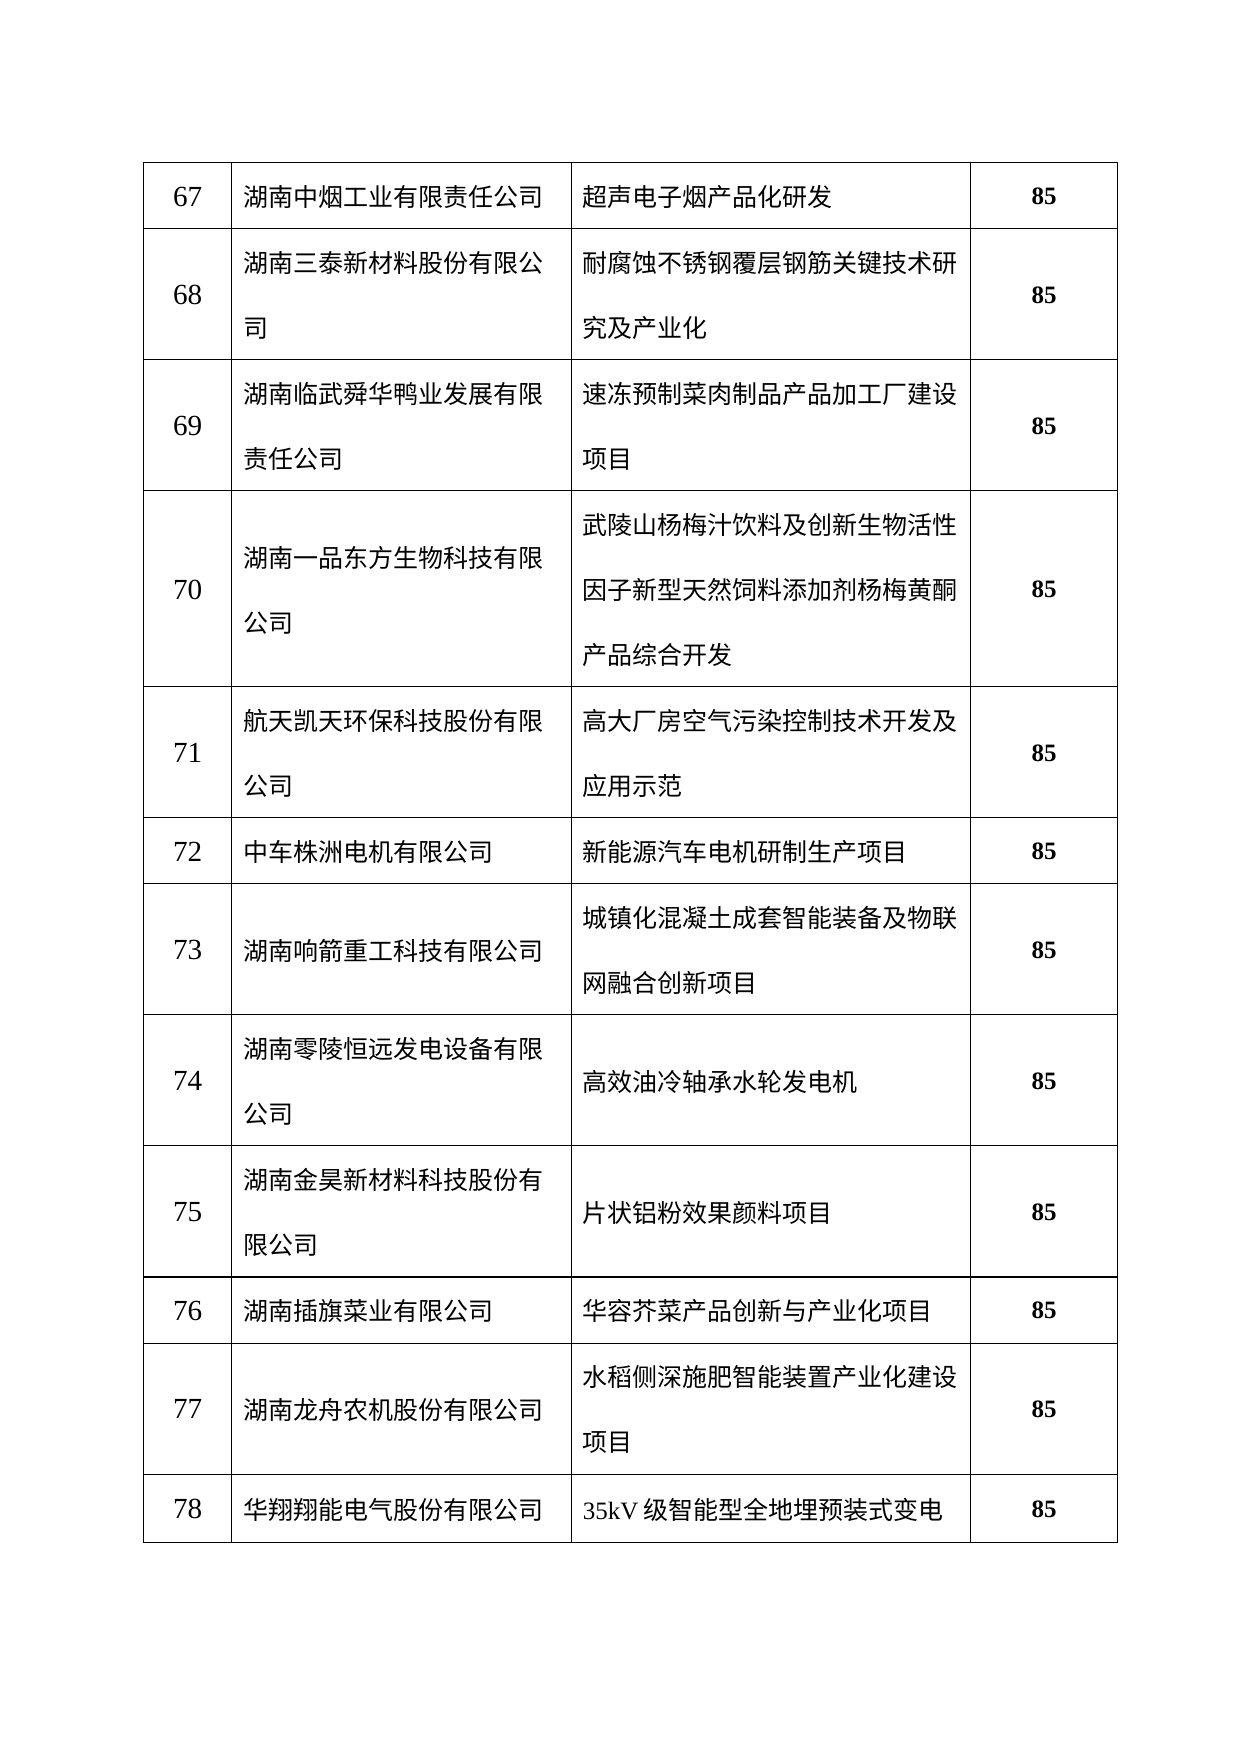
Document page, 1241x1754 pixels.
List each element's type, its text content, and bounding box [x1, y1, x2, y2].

table_cell 华翔翔能电气股份有限公司 [232, 1475, 571, 1542]
table_cell 85 [971, 163, 1117, 228]
table_cell 68 [144, 229, 231, 359]
table_cell 湖南零陵恒远发电设备有限公司 [232, 1015, 571, 1145]
table_cell 新能源汽车电机研制生产项目 [572, 818, 970, 883]
table_cell 华容芥菜产品创新与产业化项目 [572, 1278, 970, 1342]
table_cell 高效油冷轴承水轮发电机 [572, 1015, 970, 1145]
table_cell 73 [144, 884, 231, 1014]
table_cell 超声电子烟产品化研发 [572, 163, 970, 228]
table_cell 85 [971, 884, 1117, 1014]
table_cell 75 [144, 1146, 231, 1276]
table_cell 片状铝粉效果颜料项目 [572, 1146, 970, 1276]
table_cell 85 [971, 1146, 1117, 1276]
table_cell 85 [971, 1344, 1117, 1473]
table_cell 湖南金昊新材料科技股份有限公司 [232, 1146, 571, 1276]
table_cell 高大厂房空气污染控制技术开发及应用示范 [572, 687, 970, 817]
table_cell 85 [971, 360, 1117, 490]
table_cell 水稻侧深施肥智能装置产业化建设项目 [572, 1344, 970, 1473]
table_cell 85 [971, 1278, 1117, 1342]
table_cell 85 [971, 1475, 1117, 1542]
table_cell 74 [144, 1015, 231, 1145]
table_cell 77 [144, 1344, 231, 1473]
table_cell 湖南响箭重工科技有限公司 [232, 884, 571, 1014]
table_cell 72 [144, 818, 231, 883]
table_cell 67 [144, 163, 231, 228]
table_cell 中车株洲电机有限公司 [232, 818, 571, 883]
table_cell 湖南一品东方生物科技有限公司 [232, 491, 571, 686]
table_cell 湖南插旗菜业有限公司 [232, 1278, 571, 1342]
table_cell 湖南龙舟农机股份有限公司 [232, 1344, 571, 1473]
table_cell 85 [971, 491, 1117, 686]
table_cell 速冻预制菜肉制品产品加工厂建设项目 [572, 360, 970, 490]
table_cell 78 [144, 1475, 231, 1542]
table_cell 耐腐蚀不锈钢覆层钢筋关键技术研究及产业化 [572, 229, 970, 359]
table_cell 武陵山杨梅汁饮料及创新生物活性因子新型天然饲料添加剂杨梅黄酮产品综合开发 [572, 491, 970, 686]
table_cell 城镇化混凝土成套智能装备及物联网融合创新项目 [572, 884, 970, 1014]
table_cell 85 [971, 229, 1117, 359]
table_cell 85 [971, 1015, 1117, 1145]
table_cell 71 [144, 687, 231, 817]
table_cell 76 [144, 1278, 231, 1342]
table_cell 35kV级智能型全地埋预装式变电站 [572, 1475, 970, 1542]
table_cell 湖南中烟工业有限责任公司 [232, 163, 571, 228]
table_cell 湖南临武舜华鸭业发展有限责任公司 [232, 360, 571, 490]
table_cell 湖南三泰新材料股份有限公司 [232, 229, 571, 359]
table_cell 70 [144, 491, 231, 686]
table_cell 85 [971, 818, 1117, 883]
table_cell 85 [971, 687, 1117, 817]
table_cell 航天凯天环保科技股份有限公司 [232, 687, 571, 817]
table_cell 69 [144, 360, 231, 490]
